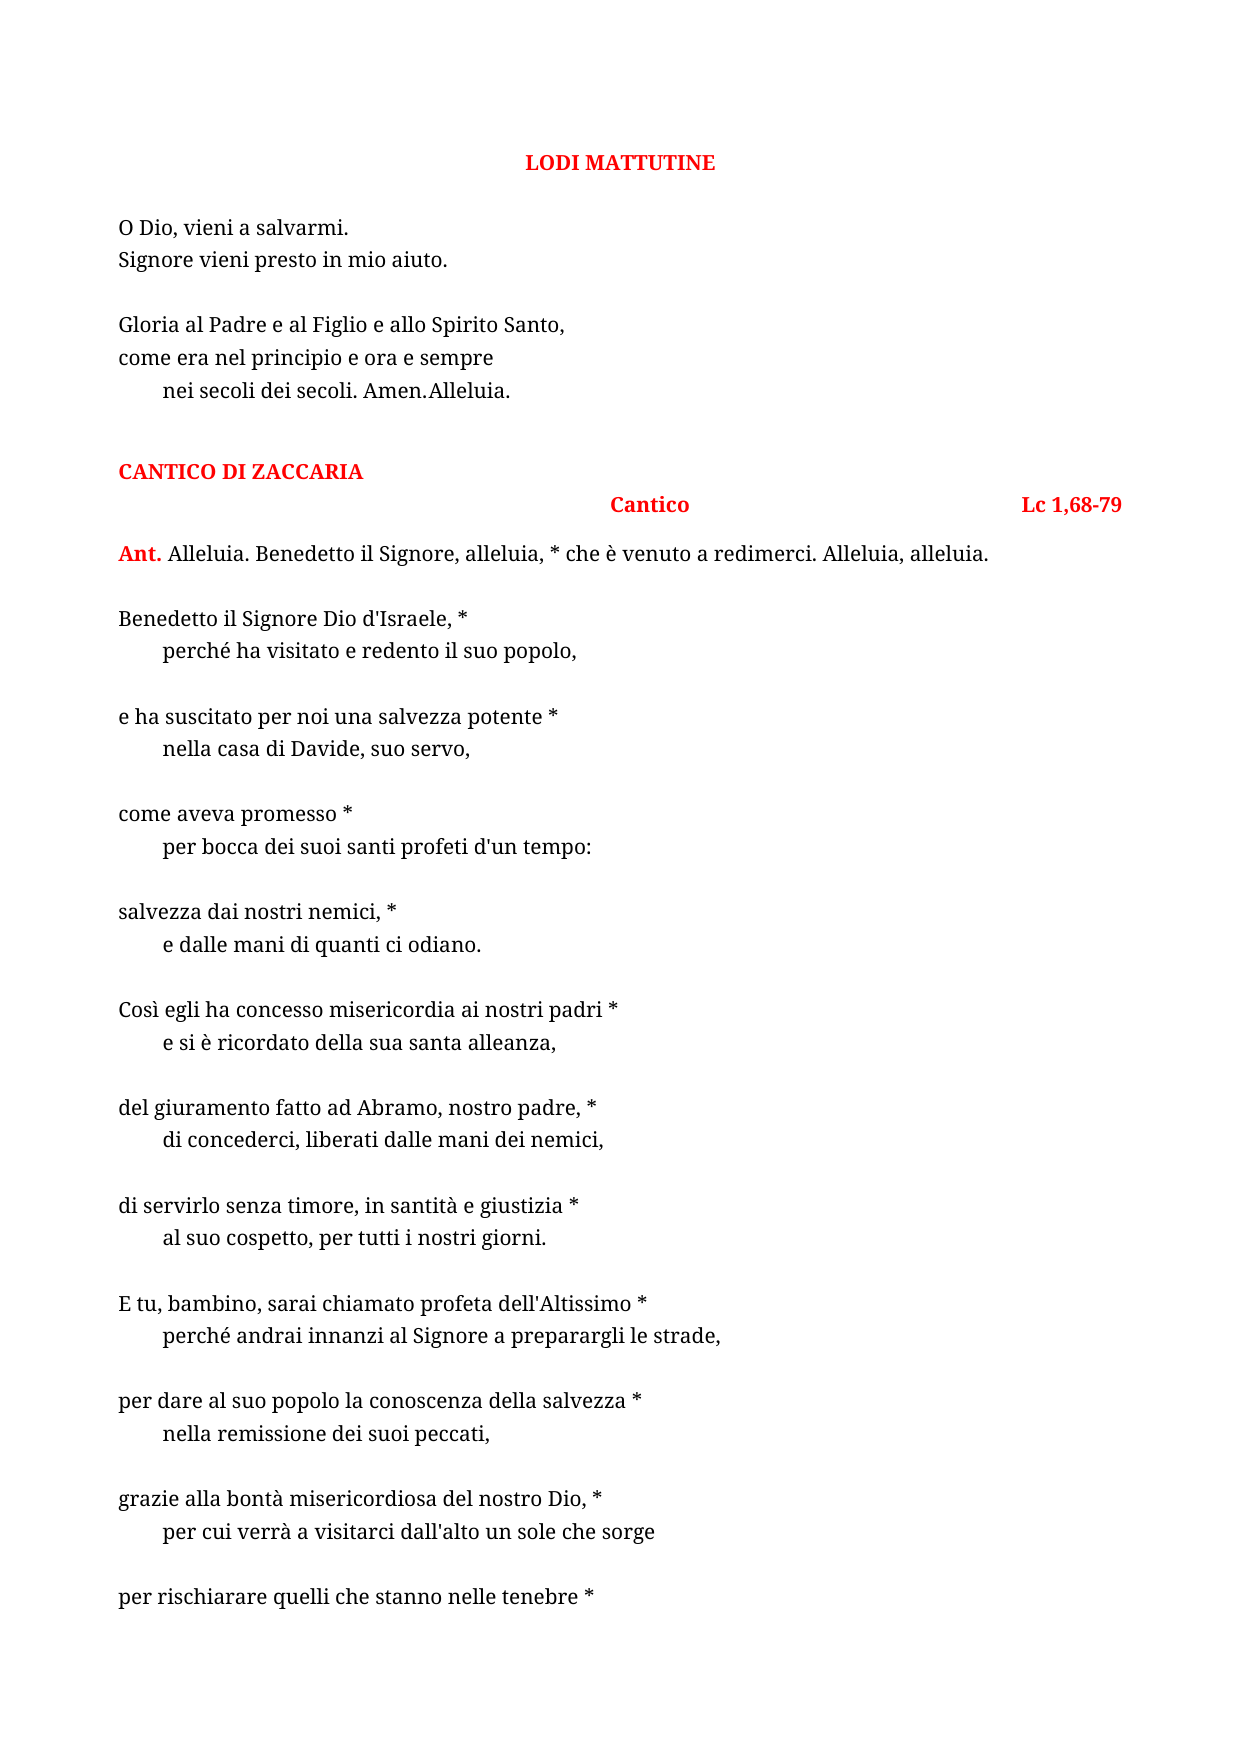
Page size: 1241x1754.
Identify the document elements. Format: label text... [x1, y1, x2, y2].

text come era nel principio e ora e sempre [118, 343, 1122, 372]
text di servirlo senza timore, in santità e giustizia * [118, 1191, 1122, 1219]
text per dare al suo popolo la conoscenza della salvezza * [118, 1386, 1122, 1415]
text di concederci, liberati dalle mani dei nemici, [118, 1126, 1122, 1154]
text come aveva promesso * [118, 799, 1122, 828]
text Ant. Alleluia. Benedetto il Signore, alleluia, * che è venuto a redimerci. Alleluia, alleluia. [118, 539, 1122, 567]
text nella remissione dei suoi peccati, [118, 1419, 1122, 1447]
text Signore vieni presto in mio aiuto. [118, 245, 1122, 274]
text nella casa di Davide, suo servo, [118, 734, 1122, 763]
text Cantico Lc 1,68-79 [118, 490, 1122, 518]
text Gloria al Padre e al Figlio e allo Spirito Santo, [118, 311, 1122, 339]
text perché andrai innanzi al Signore a preparargli le strade, [118, 1321, 1122, 1350]
text del giuramento fatto ad Abramo, nostro padre, * [118, 1093, 1122, 1121]
text e ha suscitato per noi una salvezza potente * [118, 702, 1122, 730]
text E tu, bambino, sarai chiamato profeta dell'Altissimo * [118, 1289, 1122, 1317]
text salvezza dai nostri nemici, * [118, 897, 1122, 926]
text Così egli ha concesso misericordia ai nostri padri * [118, 995, 1122, 1024]
text per bocca dei suoi santi profeti d'un tempo: [118, 832, 1122, 861]
text e dalle mani di quanti ci odiano. [118, 930, 1122, 958]
text per rischiarare quelli che stanno nelle tenebre * [118, 1582, 1122, 1611]
text Benedetto il Signore Dio d'Israele, * [118, 604, 1122, 632]
text CANTICO DI ZACCARIA [118, 457, 1122, 486]
text perché ha visitato e redento il suo popolo, [118, 637, 1122, 665]
text al suo cospetto, per tutti i nostri giorni. [118, 1223, 1122, 1252]
text grazie alla bontà misericordiosa del nostro Dio, * [118, 1484, 1122, 1513]
text nei secoli dei secoli. Amen. Alleluia. [118, 376, 1122, 404]
text LODI MATTUTINE [118, 148, 1122, 176]
text e si è ricordato della sua santa alleanza, [118, 1028, 1122, 1056]
text O Dio, vieni a salvarmi. [118, 213, 1122, 241]
text per cui verrà a visitarci dall'alto un sole che sorge [118, 1517, 1122, 1545]
